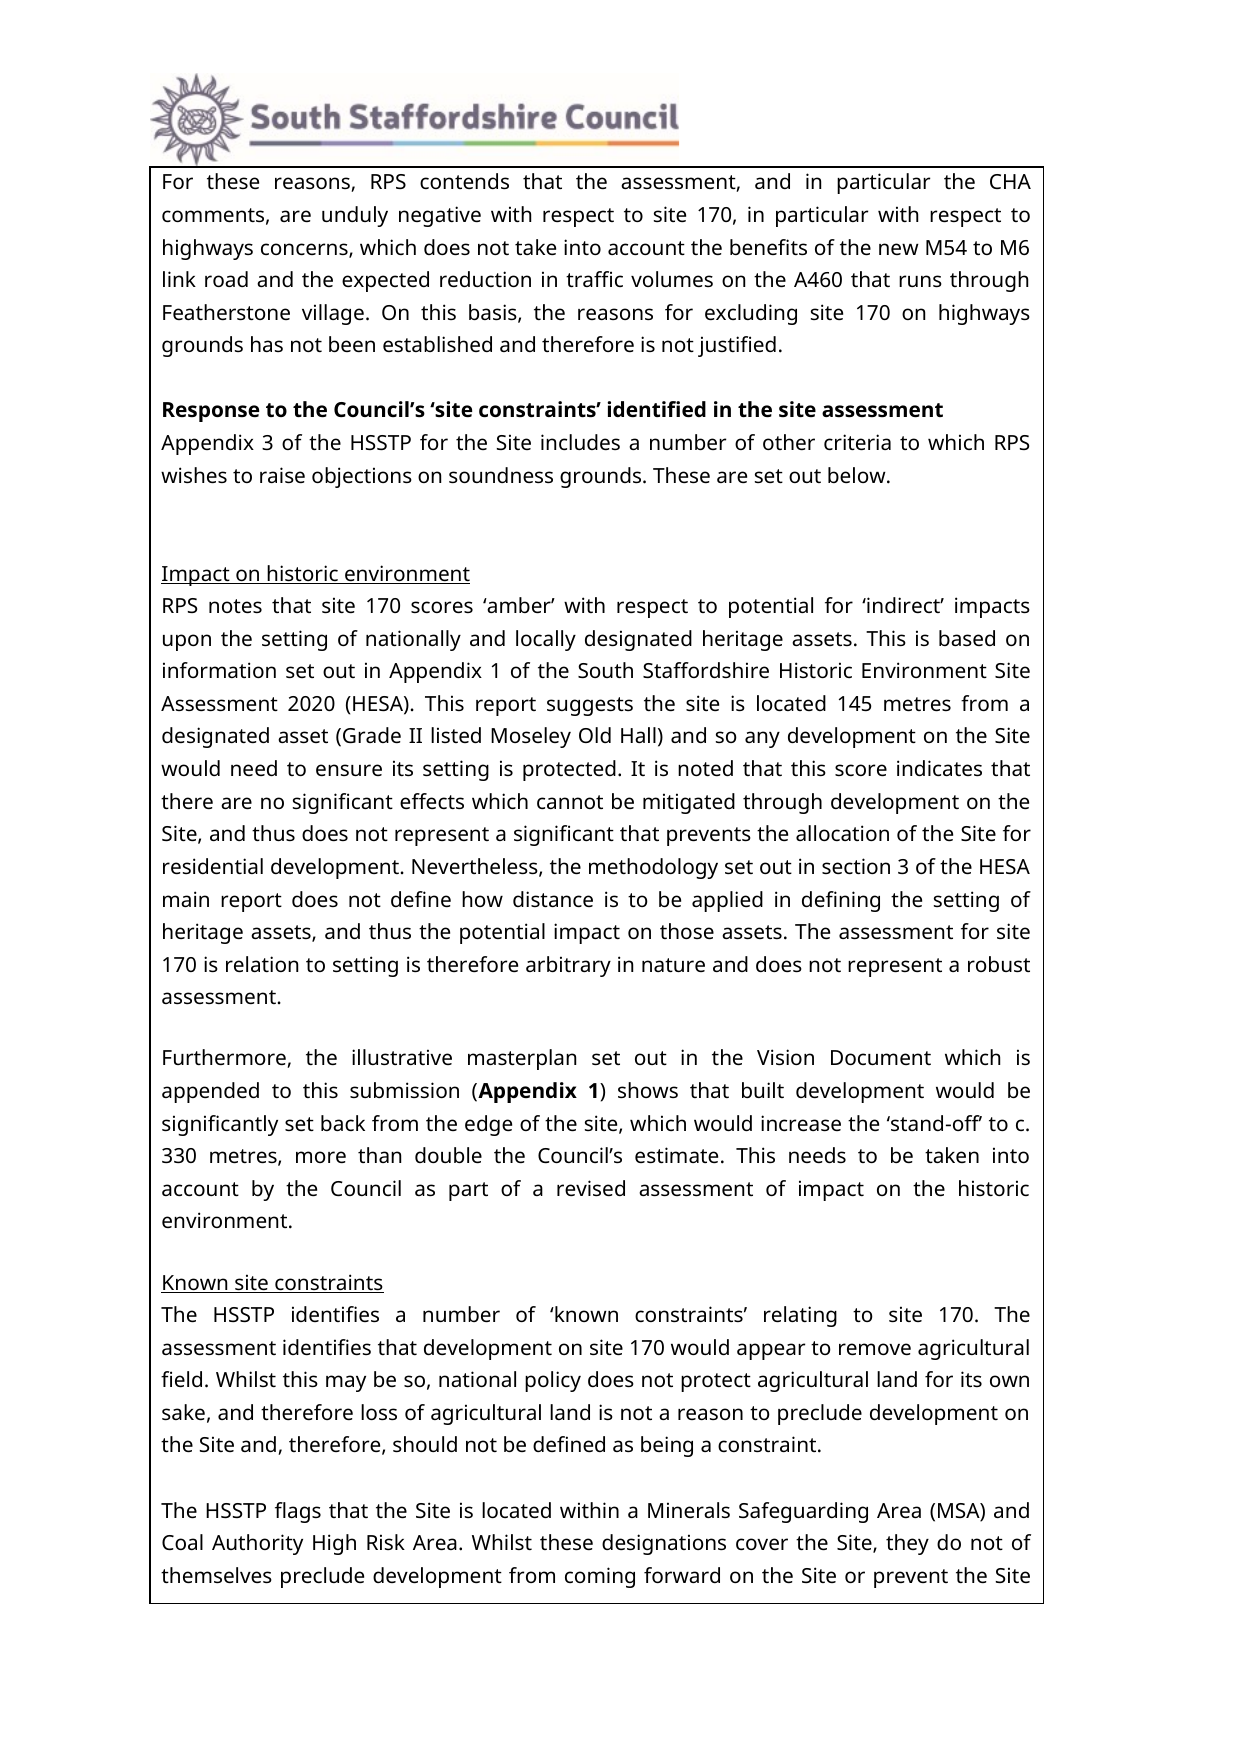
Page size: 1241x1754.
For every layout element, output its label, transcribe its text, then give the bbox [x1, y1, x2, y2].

picture [150, 73, 680, 166]
